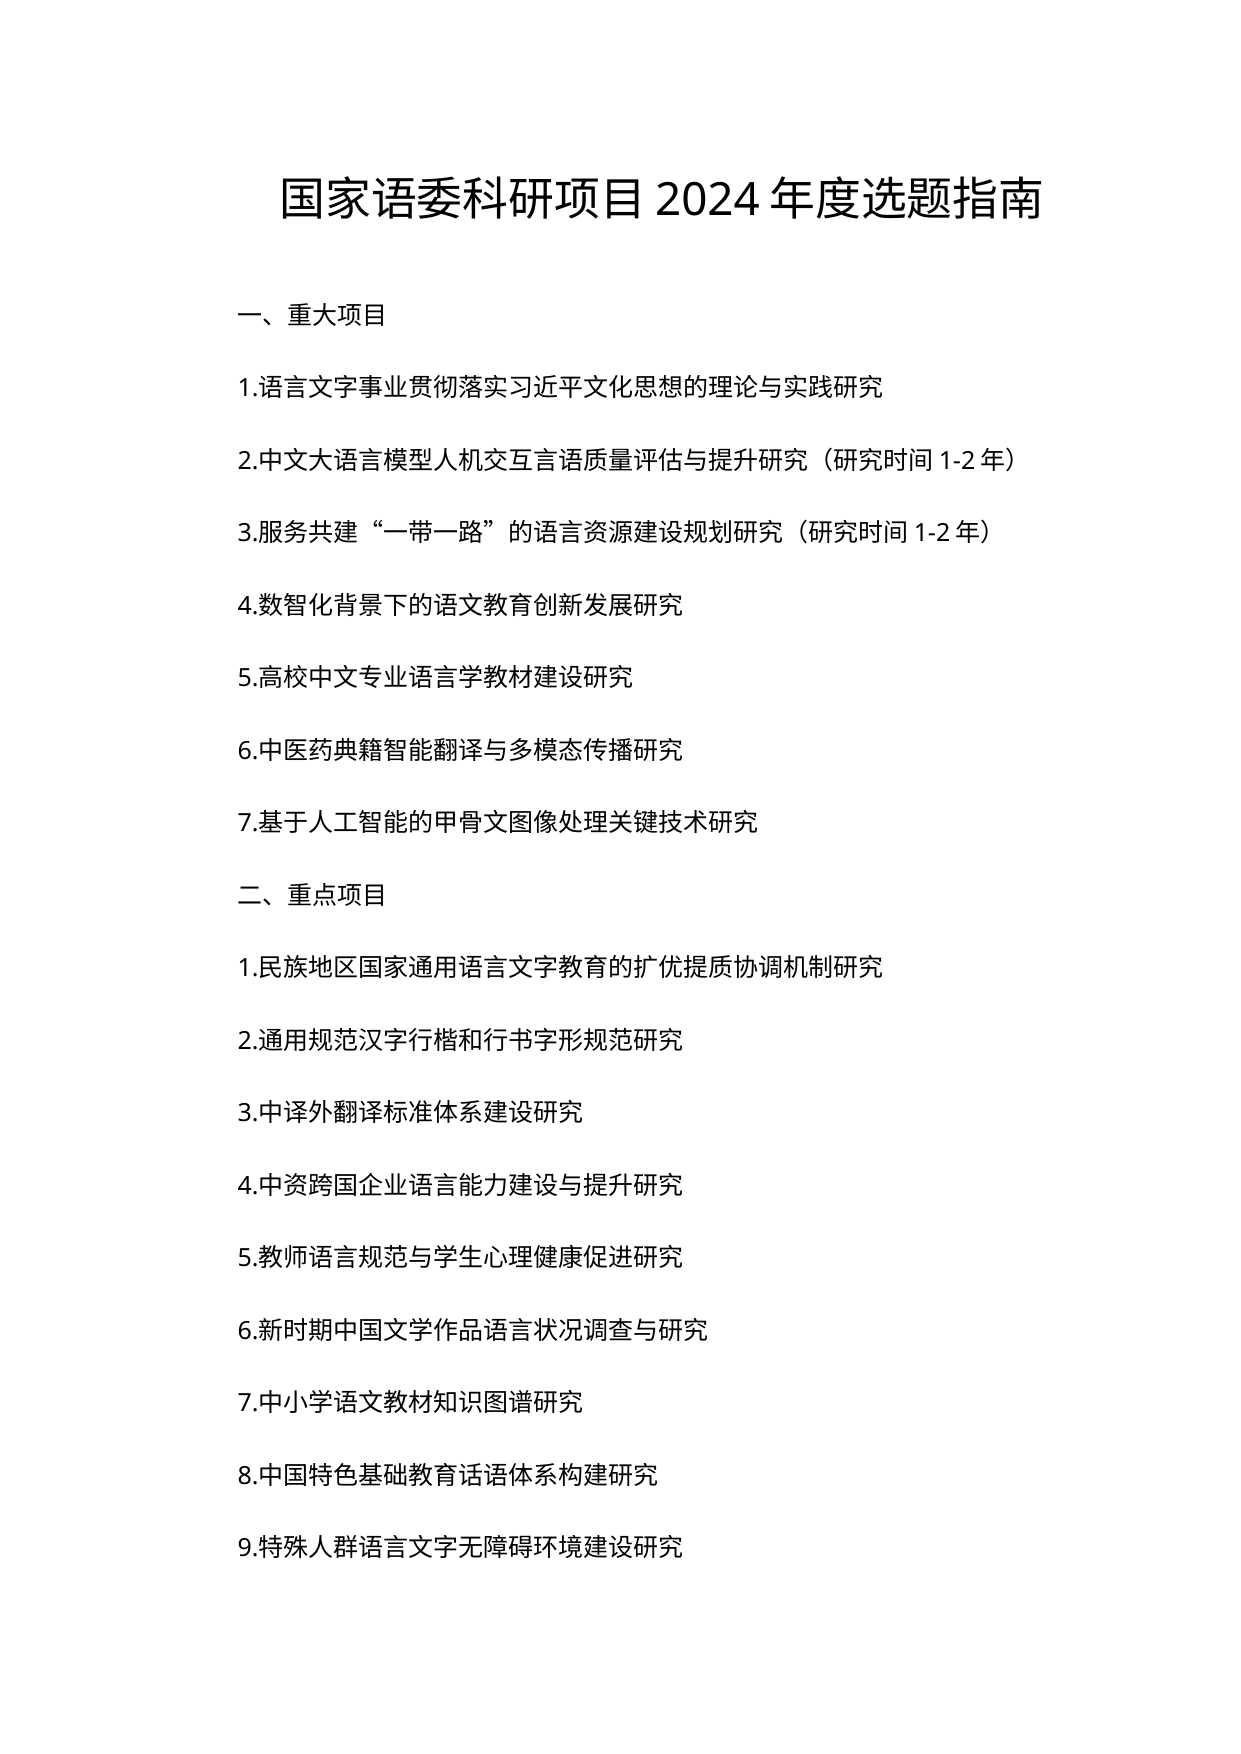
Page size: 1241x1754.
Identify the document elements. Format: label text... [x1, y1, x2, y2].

text 1.民族地区国家通用语言文字教育的扩优提质协调机制研究 [187, 948, 1053, 984]
text 9.特殊人群语言文字无障碍环境建设研究 [187, 1528, 1053, 1564]
text 6.中医药典籍智能翻译与多模态传播研究 [187, 730, 1053, 766]
text 一、重大项目 [187, 295, 1053, 331]
text 7.中小学语文教材知识图谱研究 [187, 1383, 1053, 1419]
text 3.服务共建“一带一路”的语言资源建设规划研究（研究时间1-2年） [187, 513, 1053, 549]
text 3.中译外翻译标准体系建设研究 [187, 1093, 1053, 1129]
text 2.通用规范汉字行楷和行书字形规范研究 [187, 1020, 1053, 1056]
text 4.中资跨国企业语言能力建设与提升研究 [187, 1165, 1053, 1201]
text 8.中国特色基础教育话语体系构建研究 [187, 1455, 1053, 1491]
text 7.基于人工智能的甲骨文图像处理关键技术研究 [187, 803, 1053, 839]
text 5.高校中文专业语言学教材建设研究 [187, 658, 1053, 694]
text 1.语言文字事业贯彻落实习近平文化思想的理论与实践研究 [187, 368, 1053, 404]
text 2.中文大语言模型人机交互言语质量评估与提升研究（研究时间1-2年） [187, 440, 1053, 476]
text 5.教师语言规范与学生心理健康促进研究 [187, 1238, 1053, 1274]
text 二、重点项目 [187, 875, 1053, 911]
text 国家语委科研项目2024年度选题指南 [187, 162, 1053, 228]
text 6.新时期中国文学作品语言状况调查与研究 [187, 1310, 1053, 1346]
text 4.数智化背景下的语文教育创新发展研究 [187, 585, 1053, 621]
